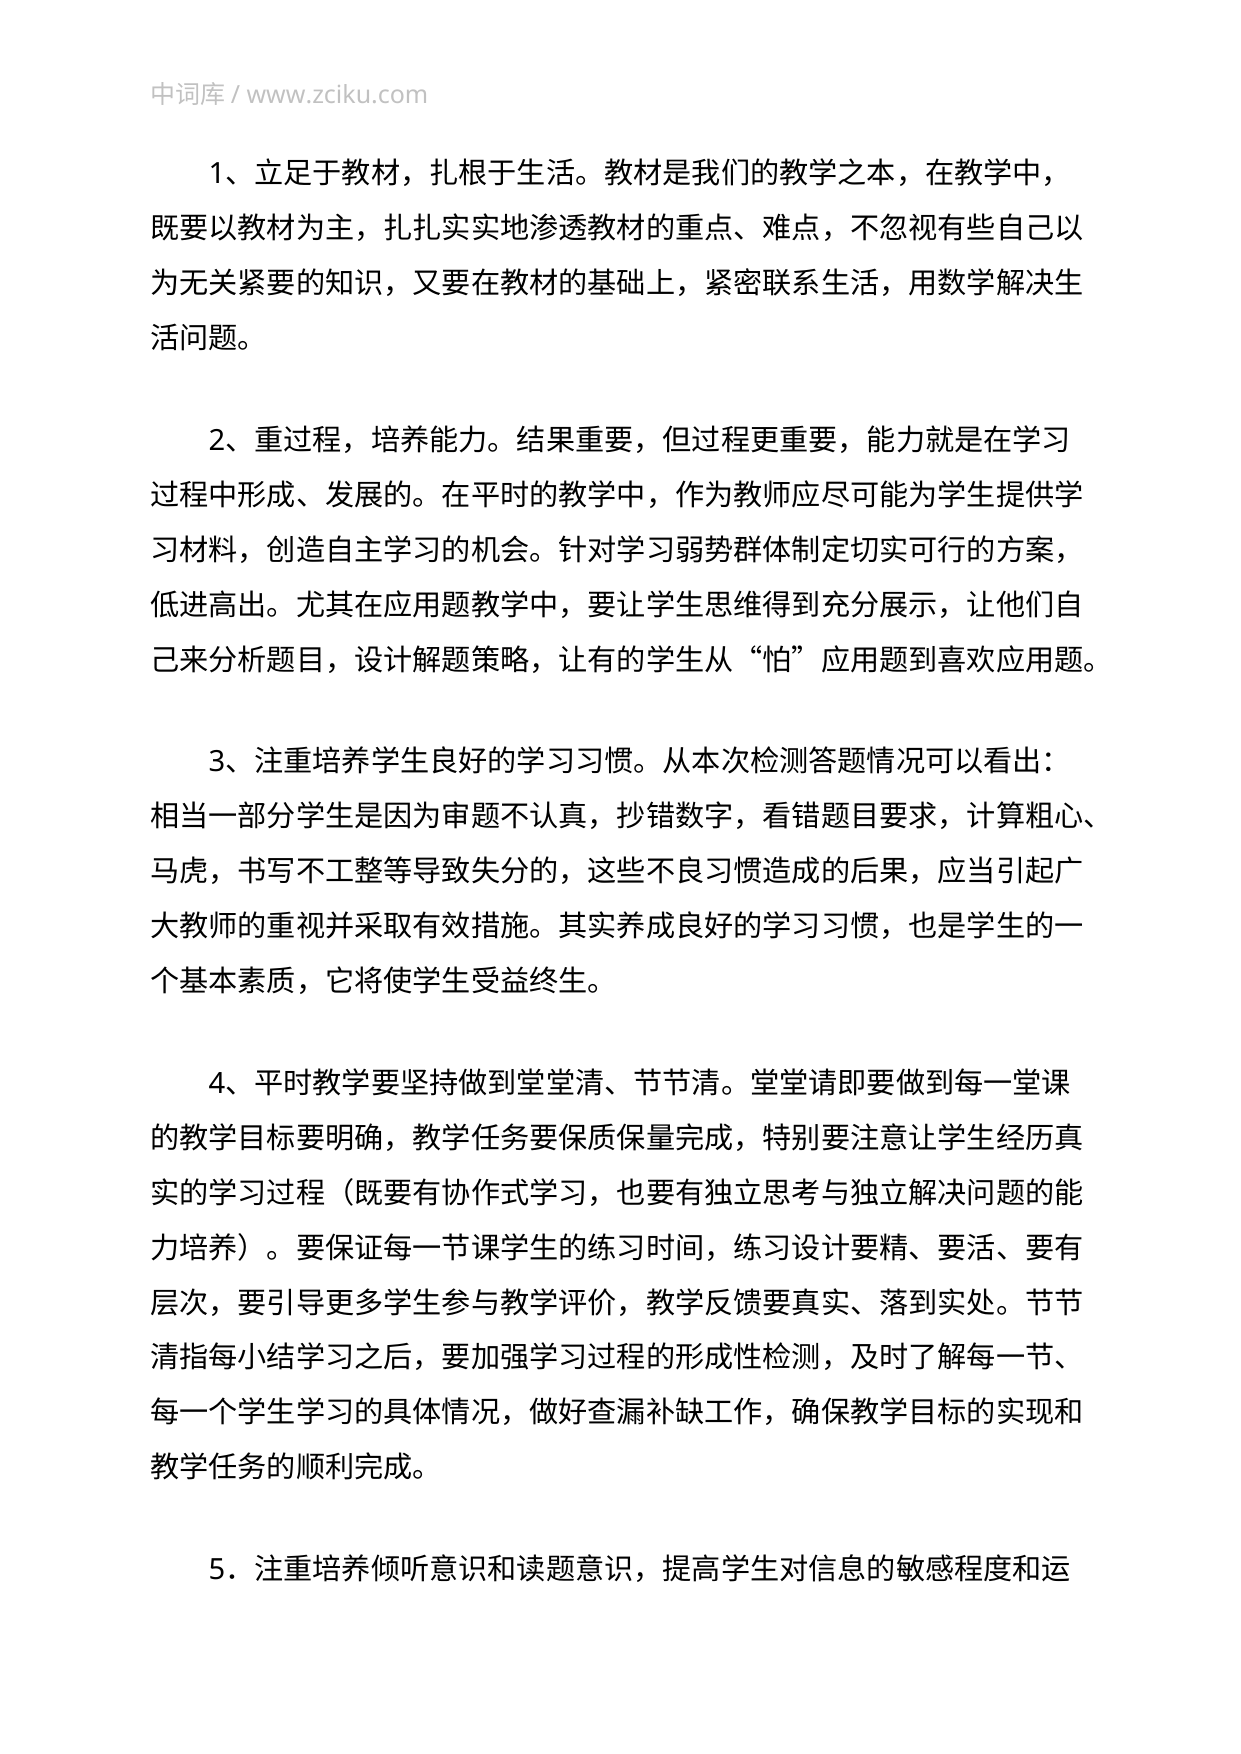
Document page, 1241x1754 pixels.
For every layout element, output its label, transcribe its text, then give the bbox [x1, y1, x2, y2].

text 4、平时教学要坚持做到堂堂清、节节清。堂堂请即要做到每一堂课的教学目标要明确，教学任务要保质保量完成，特别要注意让学生经历真实的学习过程（既要有协作式学习，也要有独立思考与独立解决问题的能力培养）。要保证每一节课学生的练习时间，练习设计要精、要活、要有层次，要引导更多学生参与教学评价，教学反馈要真实、落到实处。节节清指每小结学习之后，要加强学习过程的形成性检测，及时了解每一节、每一个学生学习的具体情况，做好查漏补缺工作，确保教学目标的实现和教学任务的顺利完成。 [150, 1059, 1090, 1486]
text 3、注重培养学生良好的学习习惯。从本次检测答题情况可以看出：相当一部分学生是因为审题不认真，抄错数字，看错题目要求，计算粗心、马虎，书写不工整等导致失分的，这些不良习惯造成的后果，应当引起广大教师的重视并采取有效措施。其实养成良好的学习习惯，也是学生的一个基本素质，它将使学生受益终生。 [150, 738, 1090, 1000]
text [150, 1546, 1090, 1588]
text 2、重过程，培养能力。结果重要，但过程更重要，能力就是在学习过程中形成、发展的。在平时的教学中，作为教师应尽可能为学生提供学习材料，创造自主学习的机会。针对学习弱势群体制定切实可行的方案，低进高出。尤其在应用题教学中，要让学生思维得到充分展示，让他们自己来分析题目，设计解题策略，让有的学生从“怕”应用题到喜欢应用题。 [150, 417, 1090, 678]
text 1、立足于教材，扎根于生活。教材是我们的教学之本，在教学中，既要以教材为主，扎扎实实地渗透教材的重点、难点，不忽视有些自己以为无关紧要的知识，又要在教材的基础上，紧密联系生活，用数学解决生活问题。 [150, 150, 1090, 357]
